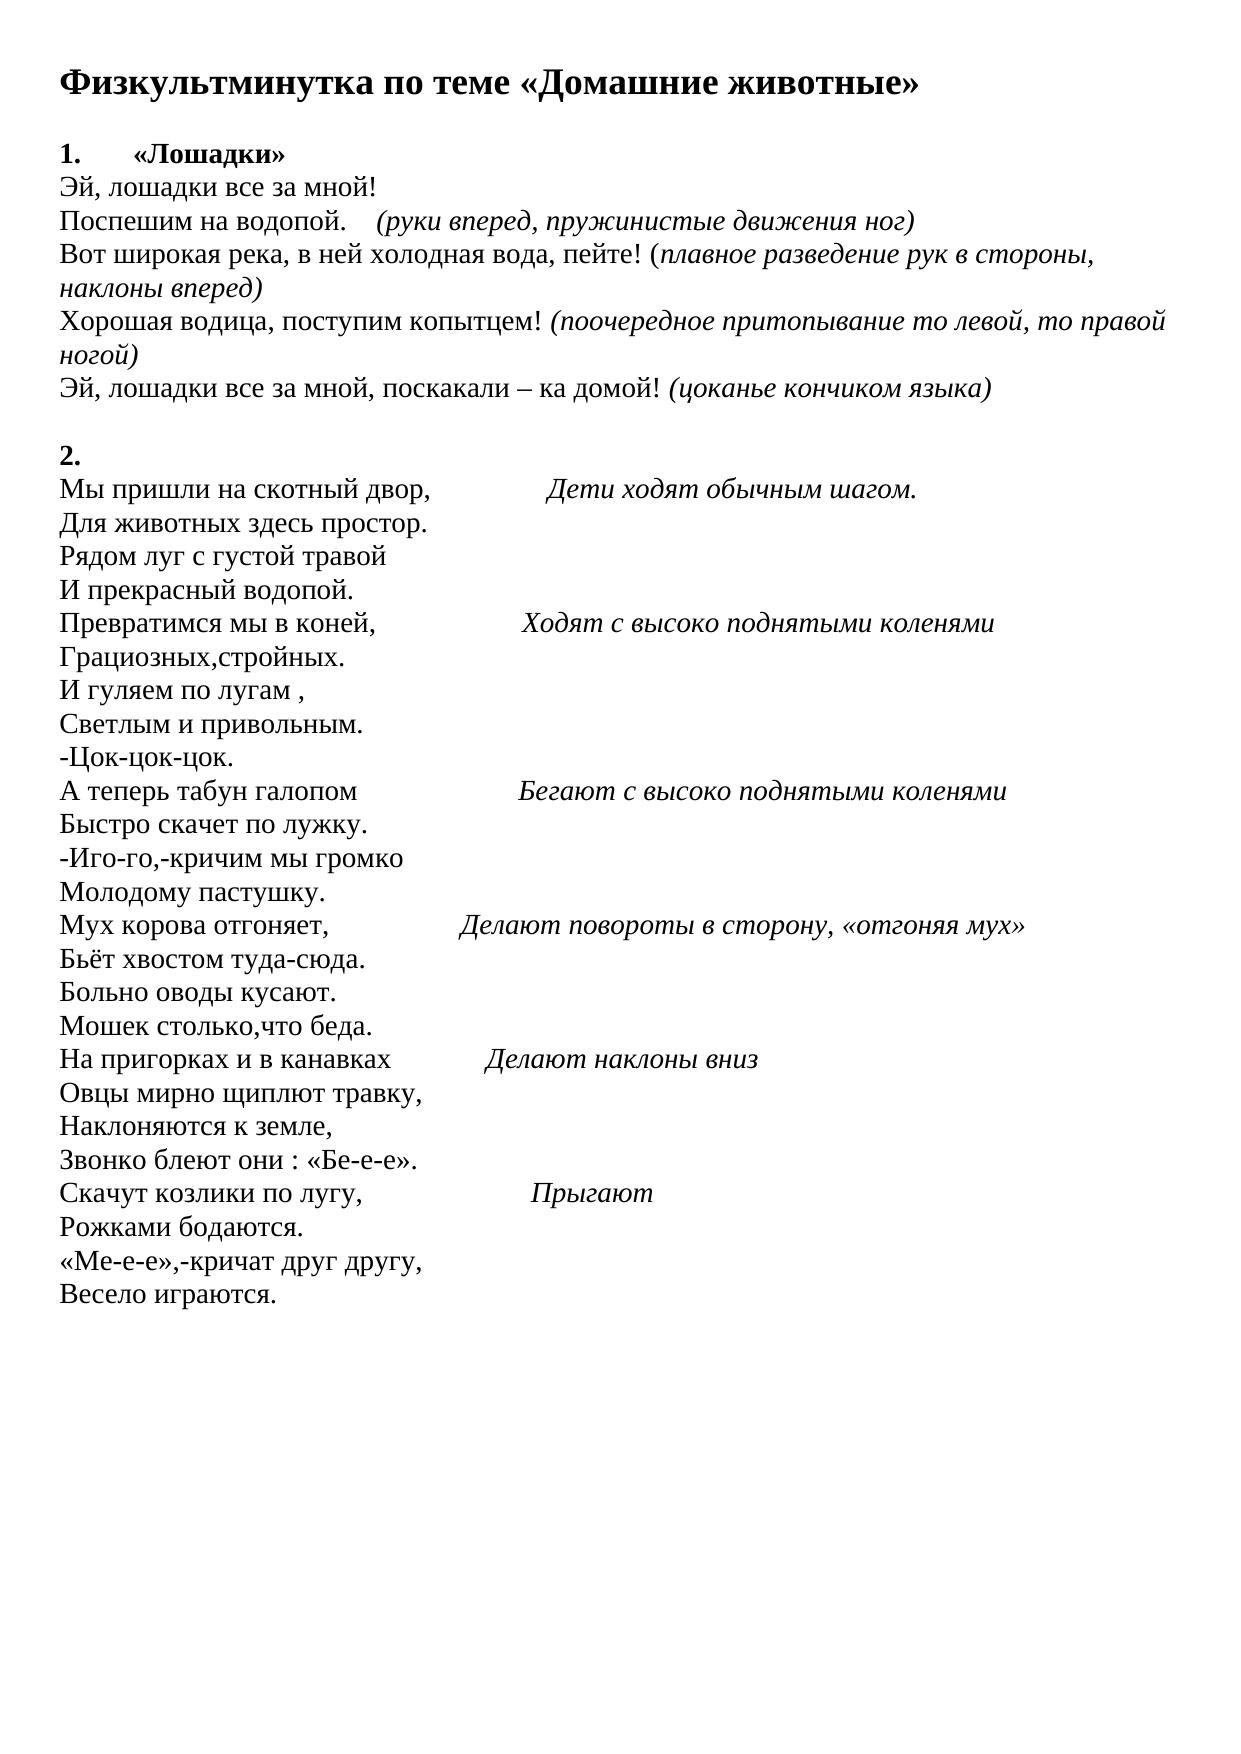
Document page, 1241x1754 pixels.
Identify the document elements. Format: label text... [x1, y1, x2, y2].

text Рожками бодаются. [59, 1209, 1181, 1243]
text Физкультминутка по теме «Домашние животные» [59, 59, 1181, 102]
list «Лошадки» [59, 136, 1181, 169]
text Для животных здесь простор. [59, 505, 1181, 538]
text Весело играются. [59, 1276, 1181, 1310]
text -Цок-цок-цок. [59, 739, 1181, 773]
text Вот широкая река, в ней холодная вода, пейте! (плавное разведение рук в стороны, наклоны вперед) [59, 236, 1181, 303]
text И прекрасный водопой. [59, 572, 1181, 605]
text Мошек столько,что беда. [59, 1008, 1181, 1041]
text Бьёт хвостом туда-сюда. [59, 941, 1181, 974]
text Скачут козлики по лугу, Прыгают [59, 1176, 1181, 1209]
text Превратимся мы в коней, Ходят с высоко поднятыми коленями [59, 605, 1181, 639]
text Мы пришли на скотный двор, Дети ходят обычным шагом. [59, 471, 1181, 505]
text Наклоняются к земле, [59, 1108, 1181, 1142]
text Овцы мирно щиплют травку, [59, 1075, 1181, 1108]
text Звонко блеют они : «Бе-е-е». [59, 1142, 1181, 1176]
text Мух корова отгоняет, Делают повороты в сторону, «отгоняя мух» [59, 907, 1181, 941]
text Рядом луг с густой травой [59, 538, 1181, 572]
text А теперь табун галопом Бегают с высоко поднятыми коленями [59, 773, 1181, 807]
text Молодому пастушку. [59, 874, 1181, 907]
text -Иго-го,-кричим мы громко [59, 840, 1181, 874]
text Светлым и привольным. [59, 706, 1181, 739]
text Быстро скачет по лужку. [59, 807, 1181, 840]
text Хорошая водица, поступим копытцем! (поочередное притопывание то левой, то правой ногой) [59, 303, 1181, 371]
text На пригорках и в канавках Делают наклоны вниз [59, 1041, 1181, 1075]
text «Ме-е-е»,-кричат друг другу, [59, 1243, 1181, 1276]
text Больно оводы кусают. [59, 974, 1181, 1008]
text И гуляем по лугам , [59, 672, 1181, 706]
text Поспешим на водопой. (руки вперед, пружинистые движения ног) [59, 203, 1181, 236]
text Эй, лошадки все за мной, поскакали – ка домой! (цоканье кончиком языка) [59, 371, 1181, 404]
text 2. [59, 438, 1181, 471]
text Грациозных,стройных. [59, 639, 1181, 672]
text Эй, лошадки все за мной! [59, 169, 1181, 203]
